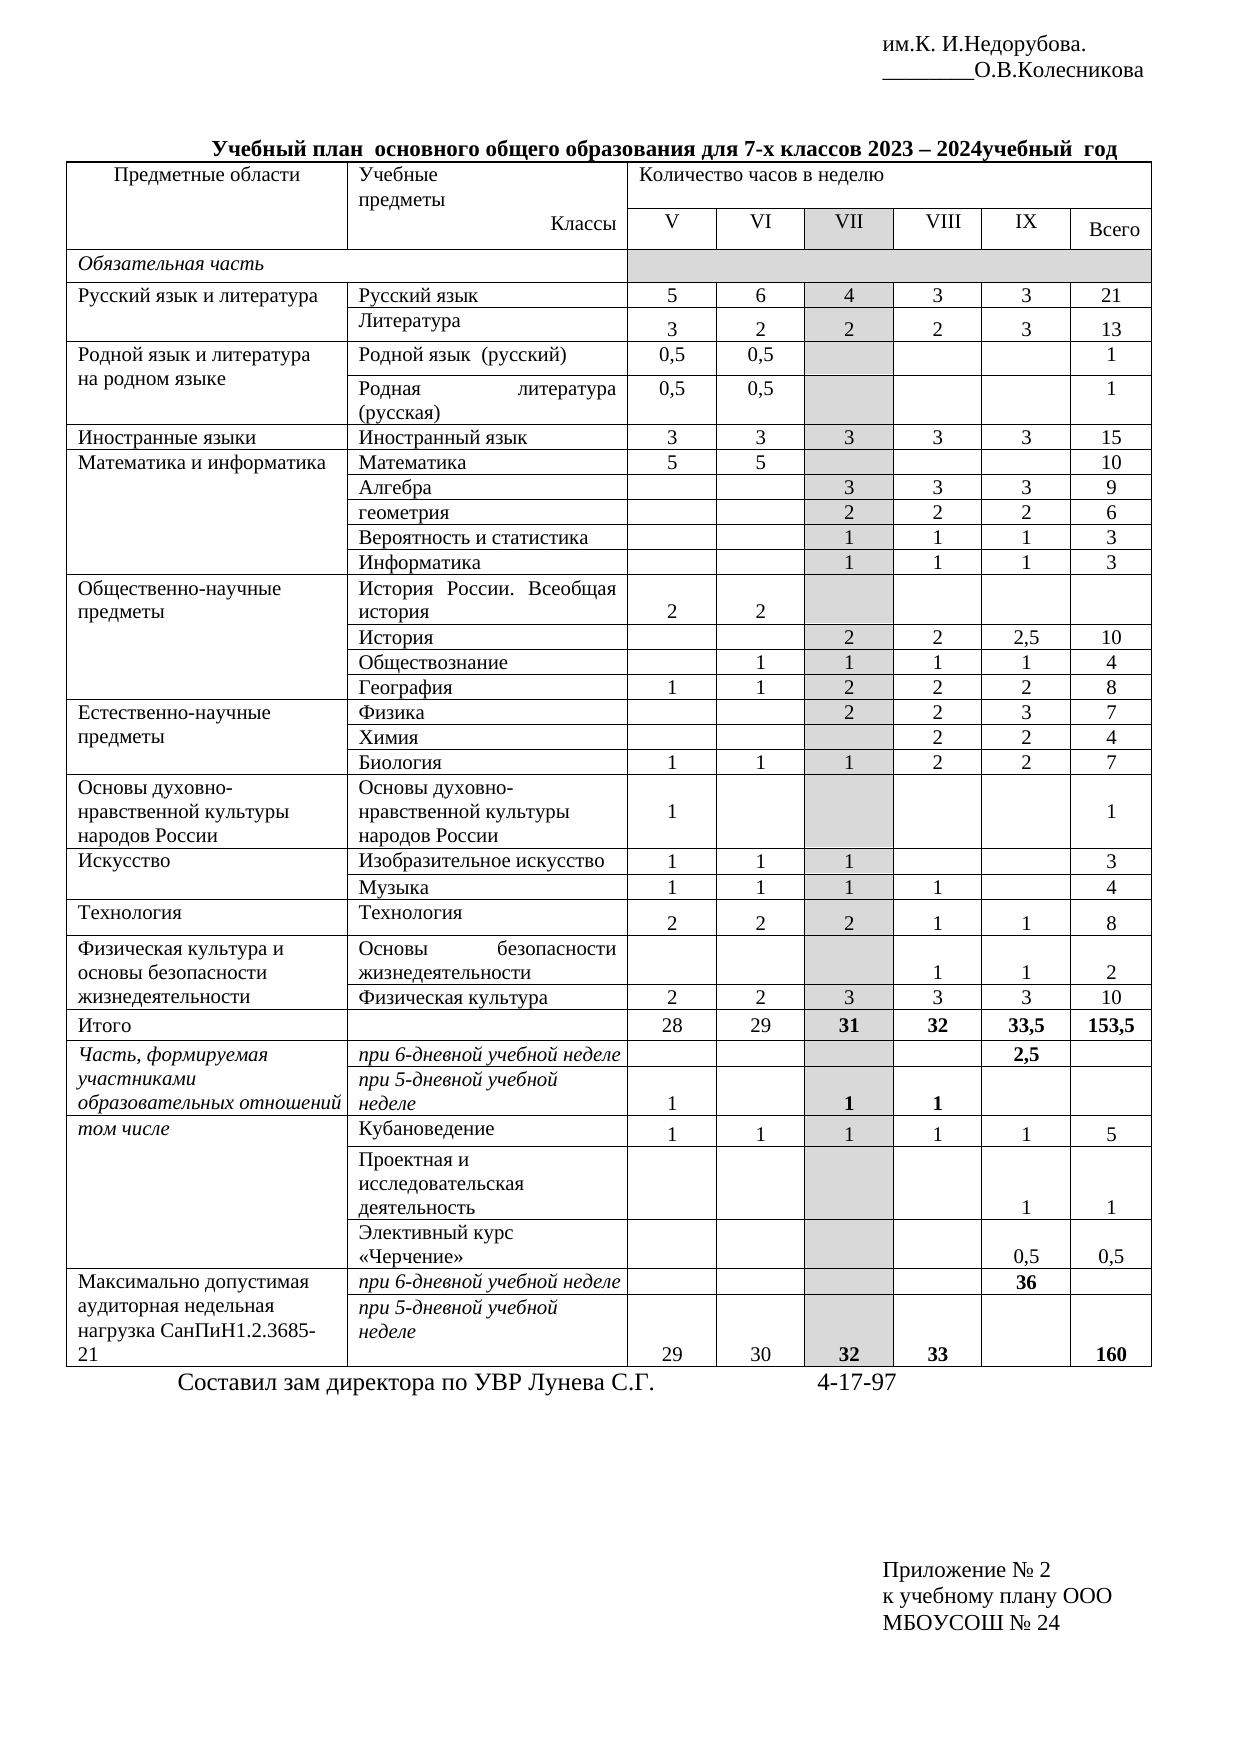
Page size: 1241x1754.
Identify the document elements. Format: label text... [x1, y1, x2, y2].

table_cell [628, 650, 716, 674]
table_cell 36 [982, 1269, 1070, 1294]
table_cell [717, 936, 804, 984]
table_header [871, 1424, 1163, 1635]
table_cell 30 [717, 1295, 804, 1366]
table_cell 1 [894, 875, 981, 899]
table_cell Русский язык [348, 283, 627, 307]
table_cell 4 [805, 283, 893, 307]
table_cell VII [805, 209, 893, 249]
table_cell 1 [717, 849, 804, 873]
table_cell 1 [628, 775, 716, 847]
table_cell 3 [805, 985, 893, 1009]
table_cell 0,5 [717, 376, 804, 424]
table_cell 2 [1071, 936, 1151, 984]
table_cell 21 [1071, 283, 1151, 307]
table_cell 2 [894, 675, 981, 699]
table_cell 1 [717, 750, 804, 774]
table_header Учебные предметы Классы [348, 163, 627, 249]
table_cell 28 [628, 1010, 716, 1040]
table_cell 1 [982, 1116, 1070, 1146]
table_cell 3 [805, 475, 893, 499]
table_cell 0,5 [982, 1220, 1070, 1268]
table_cell Физическая культура [348, 985, 627, 1009]
table_cell 8 [1071, 900, 1151, 935]
table_cell 1 [805, 525, 893, 549]
table_cell 29 [717, 1010, 804, 1040]
table_cell 33,5 [982, 1010, 1070, 1040]
table_cell 3 [1071, 849, 1151, 873]
table_cell [628, 550, 716, 574]
table_cell Родная литература (русская) [348, 376, 627, 424]
table_cell 1 [1071, 775, 1151, 847]
table_cell 0,5 [717, 342, 804, 374]
table_cell при 6-дневной учебной неделе [348, 1041, 627, 1066]
table_cell [894, 775, 981, 847]
table_cell Алгебра [348, 475, 627, 499]
text Составил зам директора по УВР Лунева С.Г. 4-17-97 [177, 1367, 1152, 1395]
table_cell [628, 936, 716, 984]
table_cell 1 [894, 650, 981, 674]
table_cell 2 [628, 575, 716, 623]
table_cell География [348, 675, 627, 699]
table_cell 1 [982, 900, 1070, 935]
table_cell Всего [1071, 209, 1151, 249]
table_cell 3 [982, 308, 1070, 341]
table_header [871, 30, 1163, 109]
table_cell 3 [1071, 525, 1151, 549]
table_cell [717, 550, 804, 574]
table_cell Русский язык и литература [67, 283, 347, 341]
table_cell Максимально допустимая аудиторная недельная нагрузка СанПиН1.2.3685-21 [67, 1269, 347, 1366]
table_cell 1 [628, 1067, 716, 1115]
table_cell 2 [717, 575, 804, 623]
table_cell [805, 775, 893, 847]
table_cell [982, 376, 1070, 424]
table_cell [894, 849, 981, 873]
table_cell Родной язык (русский) [348, 342, 627, 374]
table_cell [894, 1041, 981, 1066]
table_cell 10 [1071, 625, 1151, 649]
table_cell 1 [982, 1147, 1070, 1219]
table_cell 1 [805, 875, 893, 899]
table_cell 2 [717, 900, 804, 935]
table_cell 4 [1071, 650, 1151, 674]
table_cell Обязательная часть [67, 250, 627, 282]
table_cell 2 [982, 725, 1070, 749]
table_cell История России. Всеобщая история [348, 575, 627, 623]
table_cell Иностранные языки [67, 425, 347, 449]
table_cell 9 [1071, 475, 1151, 499]
table_cell [982, 450, 1070, 474]
table_cell 6 [717, 283, 804, 307]
table_cell [894, 450, 981, 474]
table_cell 1 [894, 525, 981, 549]
table_cell 1 [894, 936, 981, 984]
table_cell геометрия [348, 500, 627, 524]
table_cell 1 [628, 1116, 716, 1146]
table_cell [805, 1041, 893, 1066]
table_cell 2 [894, 750, 981, 774]
table_cell 3 [894, 985, 981, 1009]
table_cell 3 [1071, 550, 1151, 574]
table_cell 2 [894, 700, 981, 724]
table_cell 1 [805, 550, 893, 574]
table_cell Естественно-научные предметы [67, 700, 347, 774]
table_cell [348, 1010, 627, 1040]
table_cell [805, 936, 893, 984]
table_cell [805, 575, 893, 623]
table_cell Основы духовно-нравственной культуры народов России [348, 775, 627, 847]
table_cell Химия [348, 725, 627, 749]
table_cell 7 [1071, 750, 1151, 774]
table_cell Общественно-научные предметы [67, 575, 347, 699]
table_cell 1 [805, 849, 893, 873]
table_cell Информатика [348, 550, 627, 574]
table_cell [1071, 1041, 1151, 1066]
table_cell 32 [894, 1010, 981, 1040]
table_cell [717, 725, 804, 749]
table_cell [628, 475, 716, 499]
table_cell [1071, 1269, 1151, 1294]
table_cell [628, 1147, 716, 1219]
table_cell [982, 1067, 1070, 1115]
table_cell 32 [805, 1295, 893, 1366]
table_cell 4 [1071, 725, 1151, 749]
table_cell Литература [348, 308, 627, 341]
table_cell 3 [628, 425, 716, 449]
table_cell [717, 1220, 804, 1268]
table_cell [717, 625, 804, 649]
table_cell Физическая культура и основы безопасности жизнедеятельности [67, 936, 347, 1009]
table_cell 31 [805, 1010, 893, 1040]
table_cell [982, 775, 1070, 847]
table_cell [1071, 1067, 1151, 1115]
table_cell 33 [894, 1295, 981, 1366]
table_cell 2 [982, 750, 1070, 774]
table_cell 3 [717, 425, 804, 449]
table_cell Биология [348, 750, 627, 774]
table_cell 5 [628, 450, 716, 474]
table_cell 2 [894, 625, 981, 649]
table_cell [717, 700, 804, 724]
table_cell 2,5 [982, 1041, 1070, 1066]
table_cell 1 [805, 650, 893, 674]
table_cell [982, 875, 1070, 899]
table_cell 1 [982, 650, 1070, 674]
table_cell 13 [1071, 308, 1151, 341]
table_cell [982, 1295, 1070, 1366]
table_cell 2 [805, 900, 893, 935]
table_cell 2 [805, 500, 893, 524]
table_cell Проектная и исследовательская деятельность [348, 1147, 627, 1219]
table_cell Физика [348, 700, 627, 724]
table_cell 2 [982, 500, 1070, 524]
table_cell [717, 525, 804, 549]
table_cell [805, 1220, 893, 1268]
table_cell V [628, 209, 716, 249]
table_cell [805, 725, 893, 749]
table_cell 160 [1071, 1295, 1151, 1366]
table_cell 7 [1071, 700, 1151, 724]
table_cell Технология [67, 900, 347, 935]
table_cell при 5-дневной учебной неделе [348, 1295, 627, 1366]
table_cell том числе [67, 1116, 347, 1268]
table_cell [628, 1220, 716, 1268]
table_cell 2 [717, 308, 804, 341]
table_cell 3 [805, 425, 893, 449]
table_header Предметные области [67, 163, 347, 249]
table_cell [894, 1147, 981, 1219]
table_cell 6 [1071, 500, 1151, 524]
table_cell 29 [628, 1295, 716, 1366]
table_cell 2 [894, 500, 981, 524]
table_cell 3 [894, 475, 981, 499]
table_cell 1 [894, 1067, 981, 1115]
table_cell [628, 250, 1151, 282]
table_cell 1 [1071, 376, 1151, 424]
table_cell 4 [1071, 875, 1151, 899]
table_cell 1 [894, 1116, 981, 1146]
table_cell 2 [894, 308, 981, 341]
table_cell Основы безопасности жизнедеятельности [348, 936, 627, 984]
table_cell [805, 376, 893, 424]
table_cell Элективный курс «Черчение» [348, 1220, 627, 1268]
table_cell 1 [805, 1116, 893, 1146]
table_cell [628, 1269, 716, 1294]
table_cell Музыка [348, 875, 627, 899]
table_cell [1071, 575, 1151, 623]
table_cell [894, 575, 981, 623]
table_cell Обществознание [348, 650, 627, 674]
table_cell 1 [717, 650, 804, 674]
table_cell 2,5 [982, 625, 1070, 649]
table_cell [628, 625, 716, 649]
table_cell [717, 1147, 804, 1219]
table_cell IX [982, 209, 1070, 249]
text Учебный план основного общего образования для 7-х классов 2023 – 2024учебный год [177, 135, 1152, 161]
table_cell [805, 1269, 893, 1294]
table_cell 0,5 [628, 342, 716, 374]
table_cell 3 [982, 700, 1070, 724]
table_cell [628, 500, 716, 524]
table_header Количество часов в неделю [628, 163, 1151, 207]
table_cell 1 [628, 675, 716, 699]
table_cell 5 [1071, 1116, 1151, 1146]
table_cell 2 [628, 985, 716, 1009]
table_cell [894, 376, 981, 424]
table_cell [717, 1041, 804, 1066]
table_cell [894, 1269, 981, 1294]
table_cell [805, 1147, 893, 1219]
table_cell VIII [894, 209, 981, 249]
table_cell Родной язык и литература на родном языке [67, 342, 347, 424]
table_cell Изобразительное искусство [348, 849, 627, 873]
table_cell 1 [628, 750, 716, 774]
table_cell 1 [717, 875, 804, 899]
table_cell 1 [1071, 342, 1151, 374]
table_cell [805, 450, 893, 474]
table_cell 1 [805, 750, 893, 774]
table_cell 15 [1071, 425, 1151, 449]
table_cell 3 [982, 425, 1070, 449]
table_cell 5 [628, 283, 716, 307]
table_cell 1 [717, 1116, 804, 1146]
table_cell 3 [894, 283, 981, 307]
table_cell Итого [67, 1010, 347, 1040]
table_cell 2 [628, 900, 716, 935]
table_cell Технология [348, 900, 627, 935]
table_cell 3 [982, 985, 1070, 1009]
table_cell 1 [894, 900, 981, 935]
table_cell при 6-дневной учебной неделе [348, 1269, 627, 1294]
table_cell 2 [894, 725, 981, 749]
table_cell 3 [894, 425, 981, 449]
table_cell 10 [1071, 450, 1151, 474]
table_cell Математика [348, 450, 627, 474]
table_cell [894, 342, 981, 374]
table_cell 1 [1071, 1147, 1151, 1219]
table_cell 153,5 [1071, 1010, 1151, 1040]
table_cell 10 [1071, 985, 1151, 1009]
table_cell 1 [628, 875, 716, 899]
table_cell [894, 1220, 981, 1268]
table_cell [982, 575, 1070, 623]
table_cell Часть, формируемая участниками образовательных отношений [67, 1041, 347, 1115]
table_cell [805, 342, 893, 374]
table_cell [982, 849, 1070, 873]
table_cell [628, 1041, 716, 1066]
table_cell 1 [894, 550, 981, 574]
table_cell Кубановедение [348, 1116, 627, 1146]
table_cell 2 [805, 308, 893, 341]
table_cell 3 [982, 283, 1070, 307]
table_cell 1 [982, 550, 1070, 574]
table_cell 2 [982, 675, 1070, 699]
table_cell 2 [717, 985, 804, 1009]
table_cell [628, 525, 716, 549]
table_cell [717, 475, 804, 499]
table_cell [717, 500, 804, 524]
table_cell 1 [982, 936, 1070, 984]
table_cell [628, 700, 716, 724]
table_cell [628, 725, 716, 749]
table_cell [717, 775, 804, 847]
table_cell 5 [717, 450, 804, 474]
table_cell 0,5 [628, 376, 716, 424]
table_cell Искусство [67, 849, 347, 899]
table_cell 2 [805, 700, 893, 724]
table_cell 2 [805, 675, 893, 699]
table_cell 3 [982, 475, 1070, 499]
table_cell 8 [1071, 675, 1151, 699]
table_cell VI [717, 209, 804, 249]
table_cell [717, 1067, 804, 1115]
table_cell 0,5 [1071, 1220, 1151, 1268]
table_cell Математика и информатика [67, 450, 347, 574]
table_cell при 5-дневной учебной неделе [348, 1067, 627, 1115]
table_cell 2 [805, 625, 893, 649]
table_cell 1 [628, 849, 716, 873]
table_cell Вероятность и статистика [348, 525, 627, 549]
table_cell [982, 342, 1070, 374]
table_cell Иностранный язык [348, 425, 627, 449]
table_cell 1 [717, 675, 804, 699]
table_cell Основы духовно-нравственной культуры народов России [67, 775, 347, 847]
table_cell История [348, 625, 627, 649]
table_cell [717, 1269, 804, 1294]
table_cell 1 [805, 1067, 893, 1115]
table_cell 1 [982, 525, 1070, 549]
table_cell 3 [628, 308, 716, 341]
